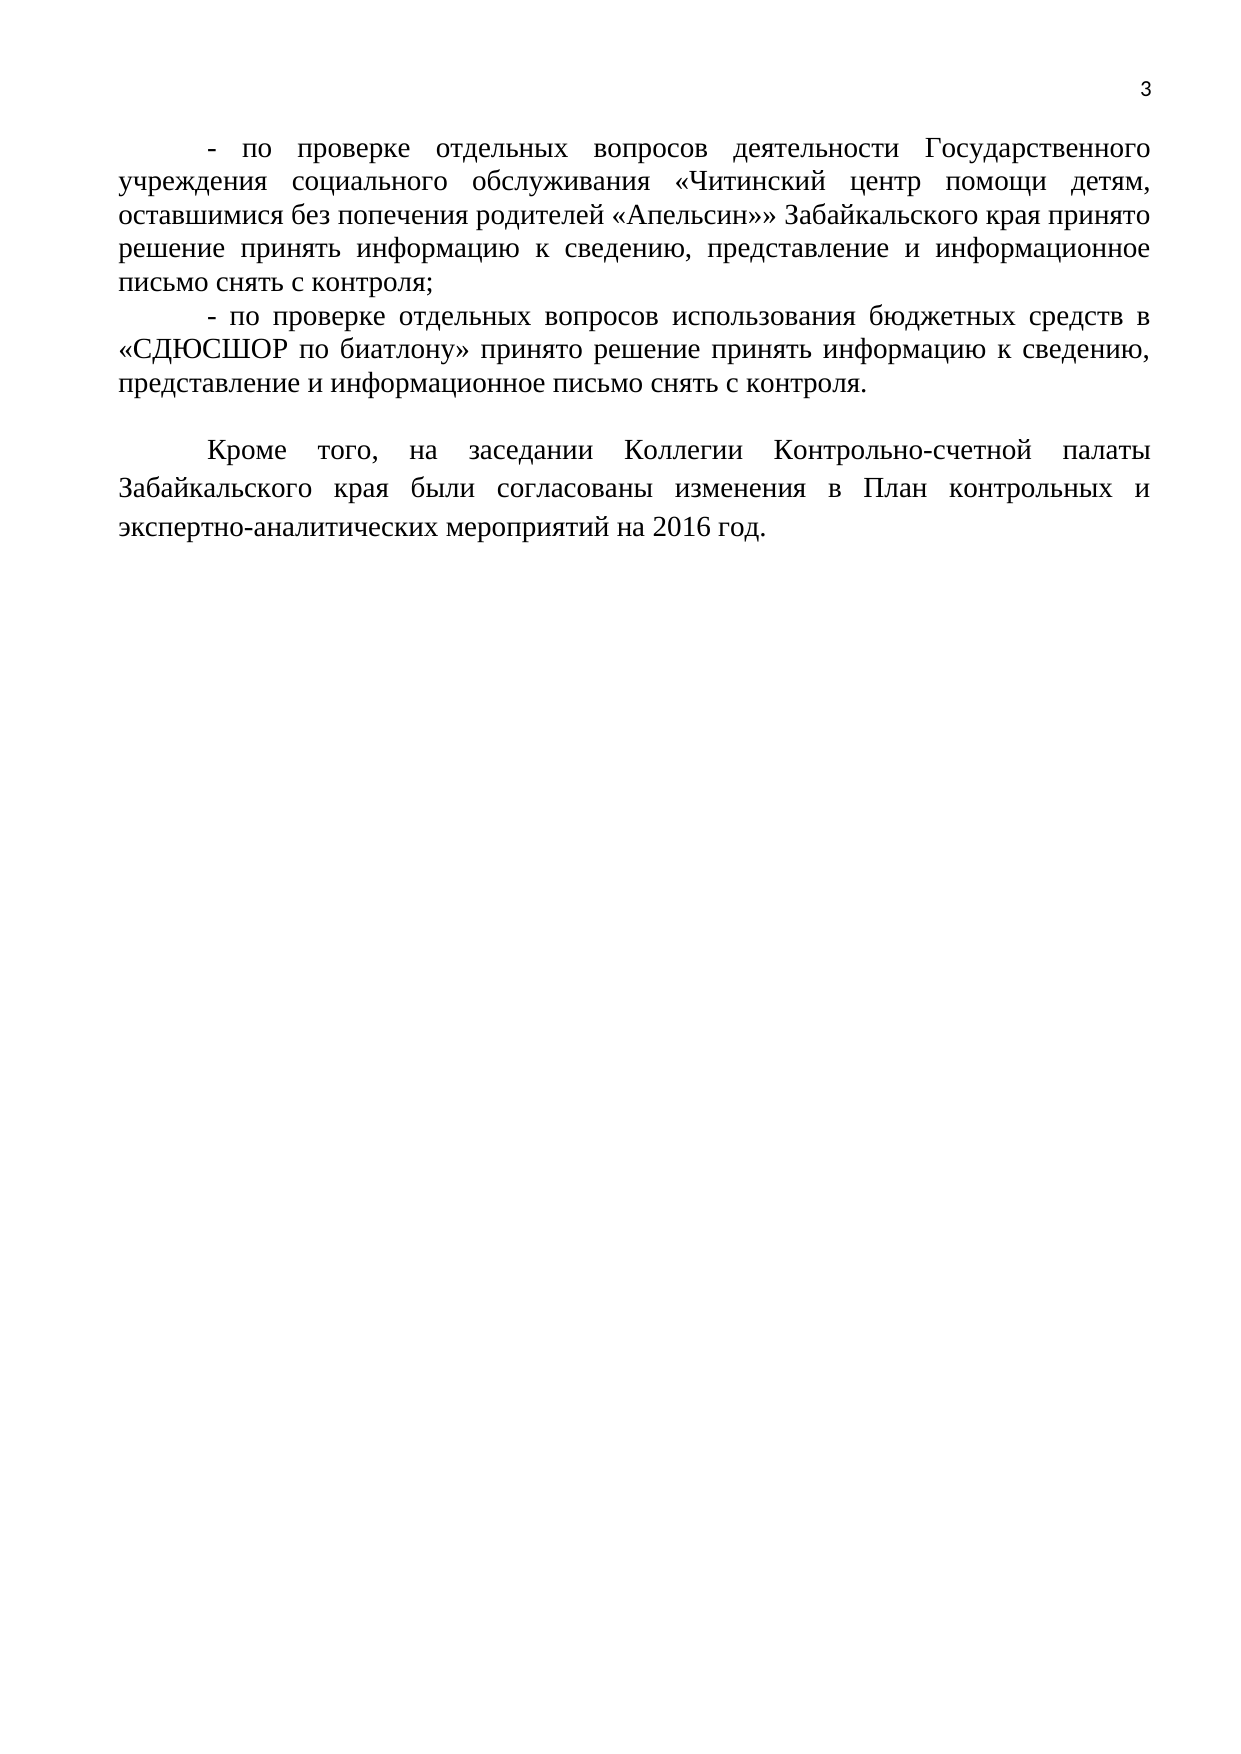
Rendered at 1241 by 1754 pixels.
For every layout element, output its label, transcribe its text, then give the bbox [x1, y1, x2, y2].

text - по проверке отдельных вопросов использования бюджетных средств в «СДЮСШОР по биатлону» принято решение принять информацию к сведению, представление и информационное письмо снять с контроля. [118, 298, 1152, 398]
text - по проверке отдельных вопросов деятельности Государственного учреждения социального обслуживания «Читинский центр помощи детям, оставшимися без попечения родителей «Апельсин»» Забайкальского края принято решение принять информацию к сведению, представление и информационное письмо снять с контроля; [118, 130, 1152, 298]
text Кроме того, на заседании Коллегии Контрольно-счетной палаты Забайкальского края были согласованы изменения в План контрольных и экспертно-аналитических мероприятий на 2016 год. [118, 432, 1152, 542]
